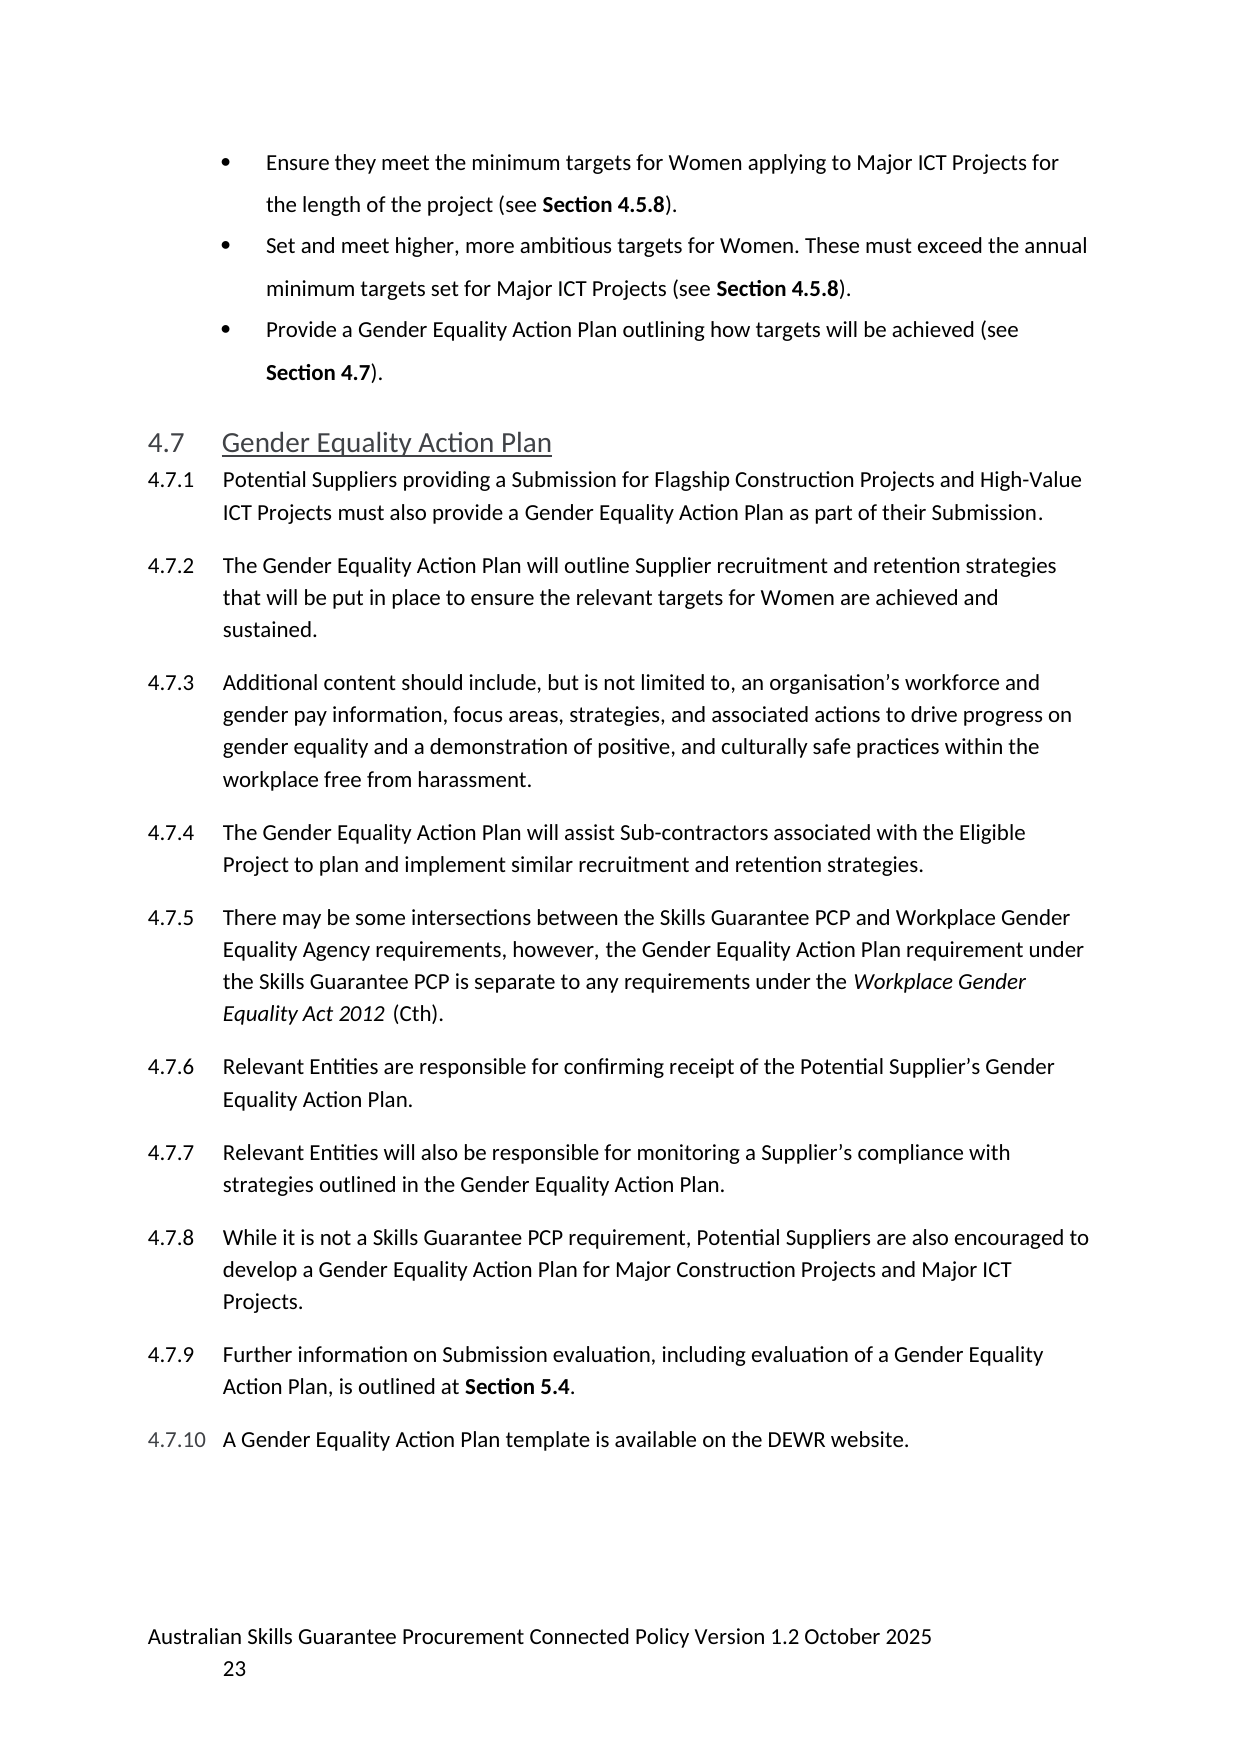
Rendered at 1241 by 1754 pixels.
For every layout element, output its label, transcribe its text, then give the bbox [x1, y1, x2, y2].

text A Gender Equality Action Plan template is available on the DEWR website. [148, 1426, 1092, 1453]
subtitle Gender Equality Action Plan [148, 424, 1092, 460]
text Further information on Submission evaluation, including evaluation of a Gender Equality Action Plan, is outlined at Section 5.4. [148, 1340, 1092, 1401]
text Relevant Entities are responsible for confirming receipt of the Potential Supplier’s Gender Equality Action Plan. [148, 1052, 1092, 1113]
text There may be some intersections between the Skills Guarantee PCP and Workplace Gender Equality Agency requirements, however, the Gender Equality Action Plan requirement under the Skills Guarantee PCP is separate to any requirements under the Workplace Gender Equality Act 2012 (Cth). [148, 903, 1092, 1027]
list Ensure they meet the minimum targets for Women applying to Major ICT Projects for the length of the project (see Section 4.5.8). [222, 148, 1092, 218]
text The Gender Equality Action Plan will outline Supplier recruitment and retention strategies that will be put in place to ensure the relevant targets for Women are achieved and sustained. [148, 551, 1092, 643]
text Additional content should include, but is not limited to, an organisation’s workforce and gender pay information, focus areas, strategies, and associated actions to drive progress on gender equality and a demonstration of positive, and culturally safe practices within the workplace free from harassment. [148, 668, 1092, 793]
list Provide a Gender Equality Action Plan outlining how targets will be achieved (see Section 4.7). [222, 316, 1092, 386]
text Potential Suppliers providing a Submission for Flagship Construction Projects and High-Value ICT Projects must also provide a Gender Equality Action Plan as part of their Submission. [148, 466, 1092, 526]
list Set and meet higher, more ambitious targets for Women. These must exceed the annual minimum targets set for Major ICT Projects (see Section 4.5.8). [222, 232, 1092, 302]
text While it is not a Skills Guarantee PCP requirement, Potential Suppliers are also encouraged to develop a Gender Equality Action Plan for Major Construction Projects and Major ICT Projects. [148, 1223, 1092, 1315]
text Relevant Entities will also be responsible for monitoring a Supplier’s compliance with strategies outlined in the Gender Equality Action Plan. [148, 1138, 1092, 1198]
text The Gender Equality Action Plan will assist Sub-contractors associated with the Eligible Project to plan and implement similar recruitment and retention strategies. [148, 818, 1092, 878]
